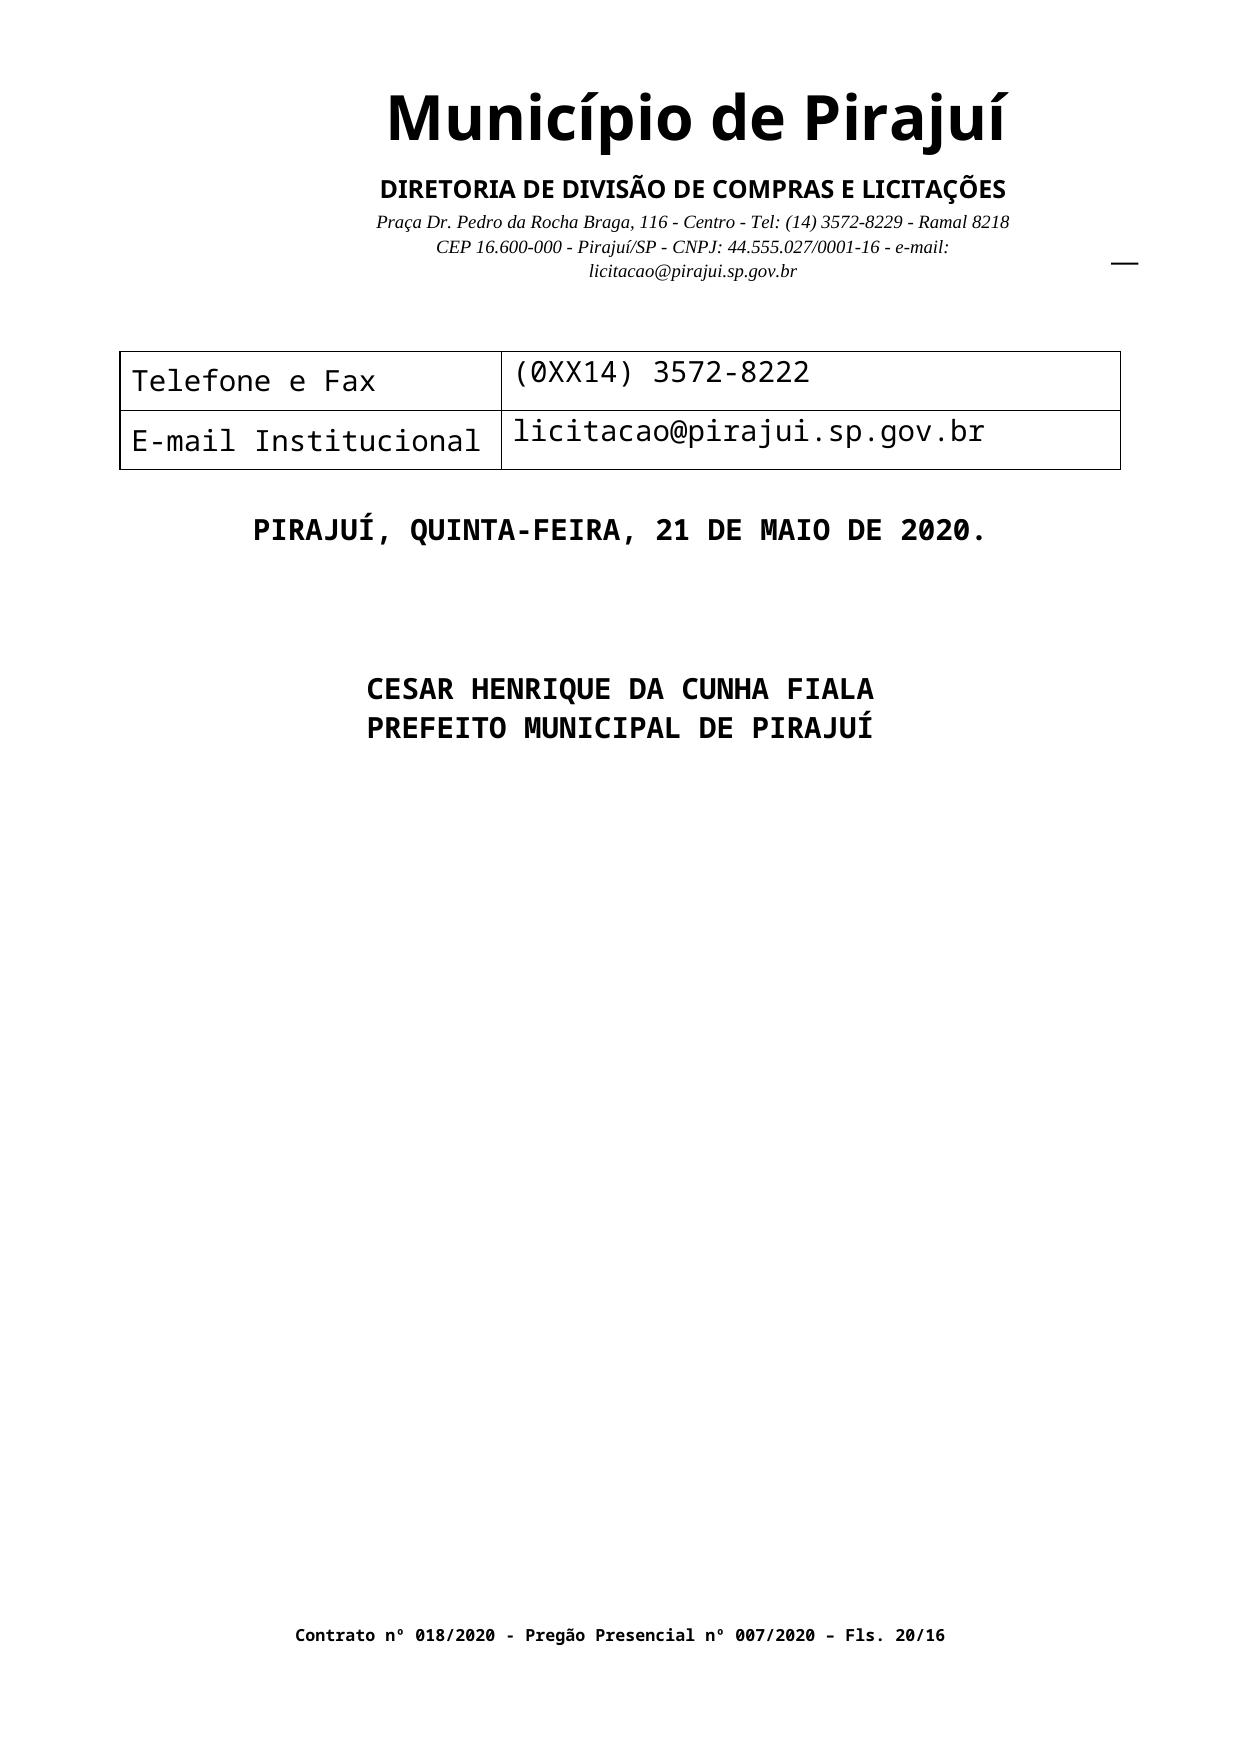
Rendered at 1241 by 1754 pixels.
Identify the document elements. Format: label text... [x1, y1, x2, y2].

table_cell Telefone e Fax [121, 352, 501, 409]
text CESAR HENRIQUE DA CUNHA FIALA [118, 668, 1122, 708]
table_cell E-mail Institucional [121, 411, 501, 469]
table_cell (0XX14) 3572-8222 [502, 352, 1120, 409]
text PREFEITO MUNICIPAL DE PIRAJUÍ [118, 708, 1122, 747]
text PIRAJUÍ, QUINTA-FEIRA, 21 DE MAIO DE 2020. [118, 509, 1122, 549]
table_cell licitacao@pirajui.sp.gov.br [502, 411, 1120, 469]
